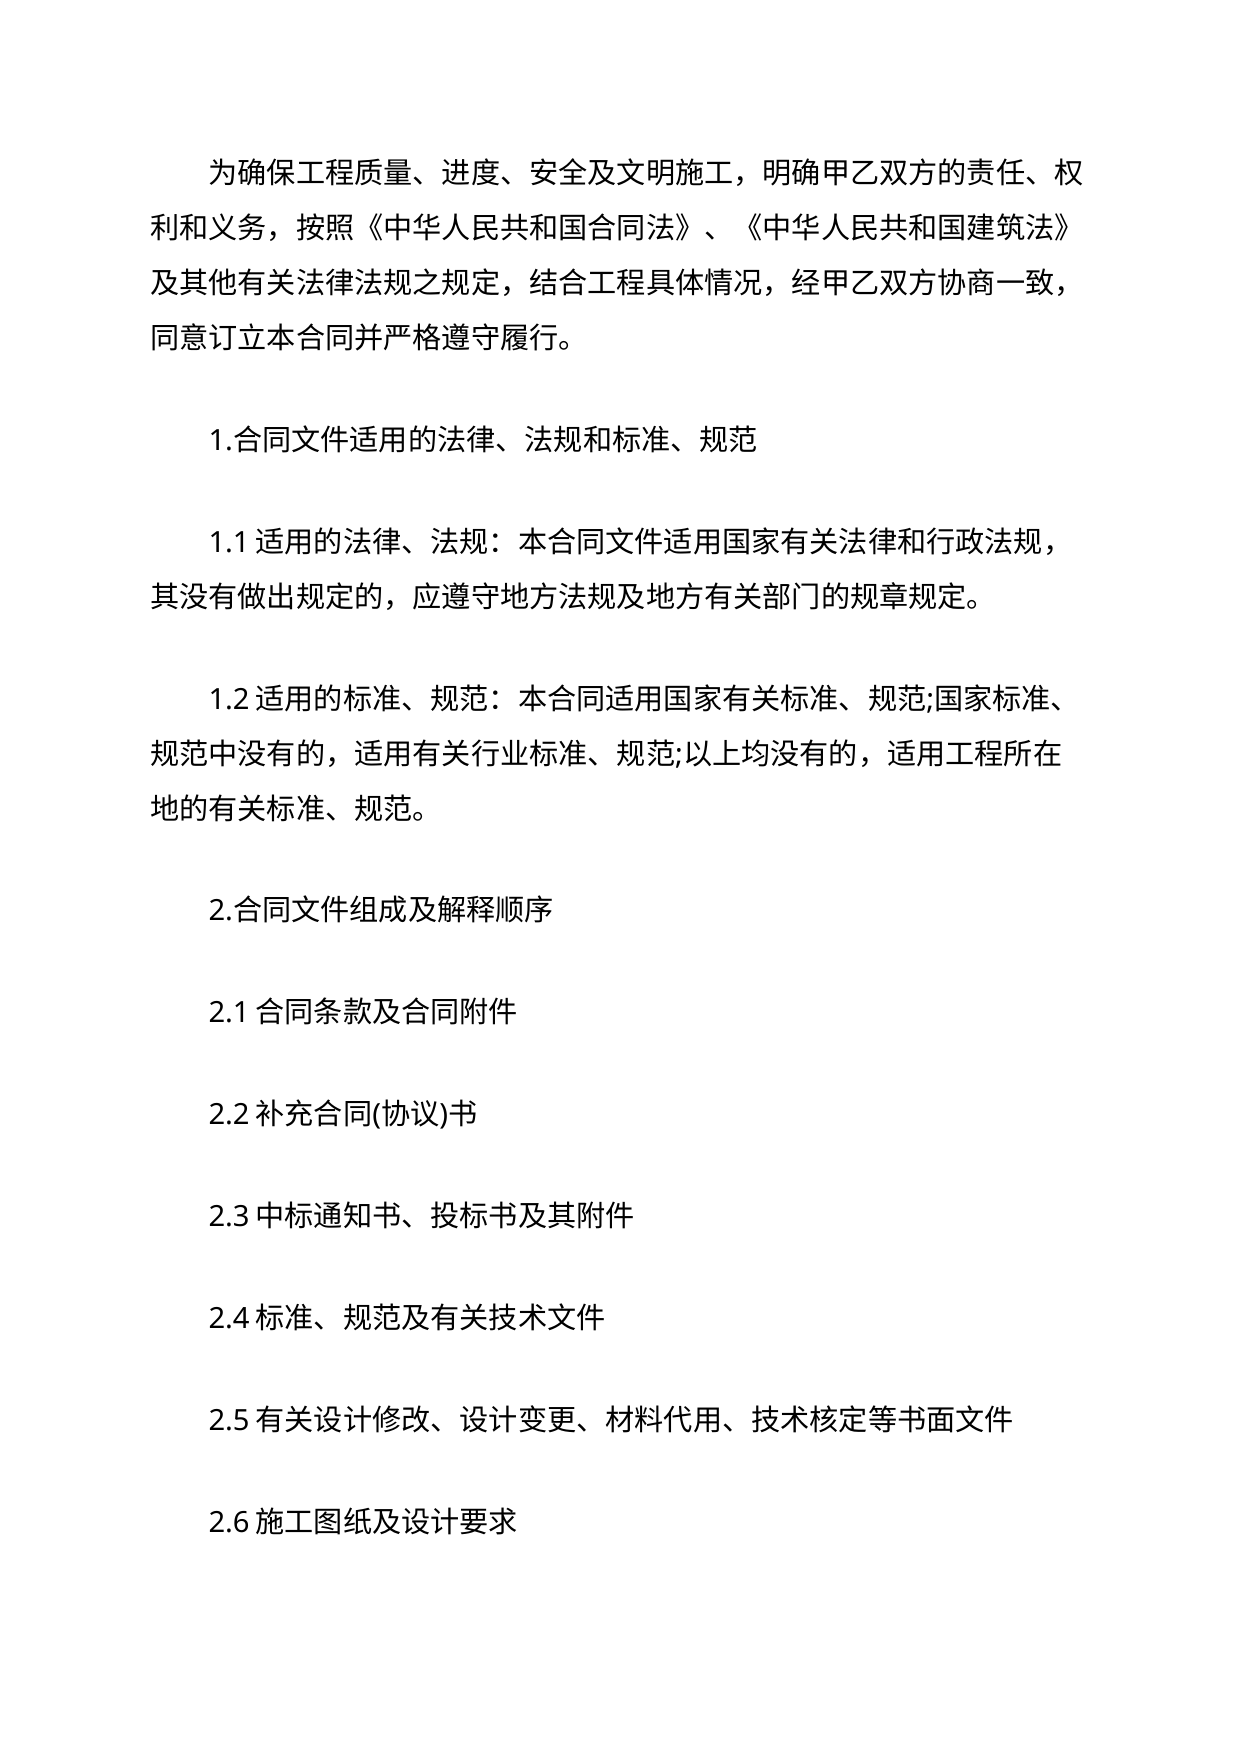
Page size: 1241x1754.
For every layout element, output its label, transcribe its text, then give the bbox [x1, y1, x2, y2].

text 2.2补充合同(协议)书 [150, 1091, 1090, 1133]
text 为确保工程质量、进度、安全及文明施工，明确甲乙双方的责任、权利和义务，按照《中华人民共和国合同法》、《中华人民共和国建筑法》及其他有关法律法规之规定，结合工程具体情况，经甲乙双方协商一致，同意订立本合同并严格遵守履行。 [150, 150, 1090, 357]
text 1.1适用的法律、法规：本合同文件适用国家有关法律和行政法规，其没有做出规定的，应遵守地方法规及地方有关部门的规章规定。 [150, 518, 1090, 616]
text 2.1合同条款及合同附件 [150, 989, 1090, 1031]
text 2.6施工图纸及设计要求 [150, 1499, 1090, 1541]
text 2.5有关设计修改、设计变更、材料代用、技术核定等书面文件 [150, 1397, 1090, 1439]
text 2.合同文件组成及解释顺序 [150, 887, 1090, 929]
text 1.2适用的标准、规范：本合同适用国家有关标准、规范;国家标准、规范中没有的，适用有关行业标准、规范;以上均没有的，适用工程所在地的有关标准、规范。 [150, 675, 1090, 827]
text 1.合同文件适用的法律、法规和标准、规范 [150, 416, 1090, 459]
text 2.4标准、规范及有关技术文件 [150, 1295, 1090, 1337]
text 2.3中标通知书、投标书及其附件 [150, 1193, 1090, 1235]
